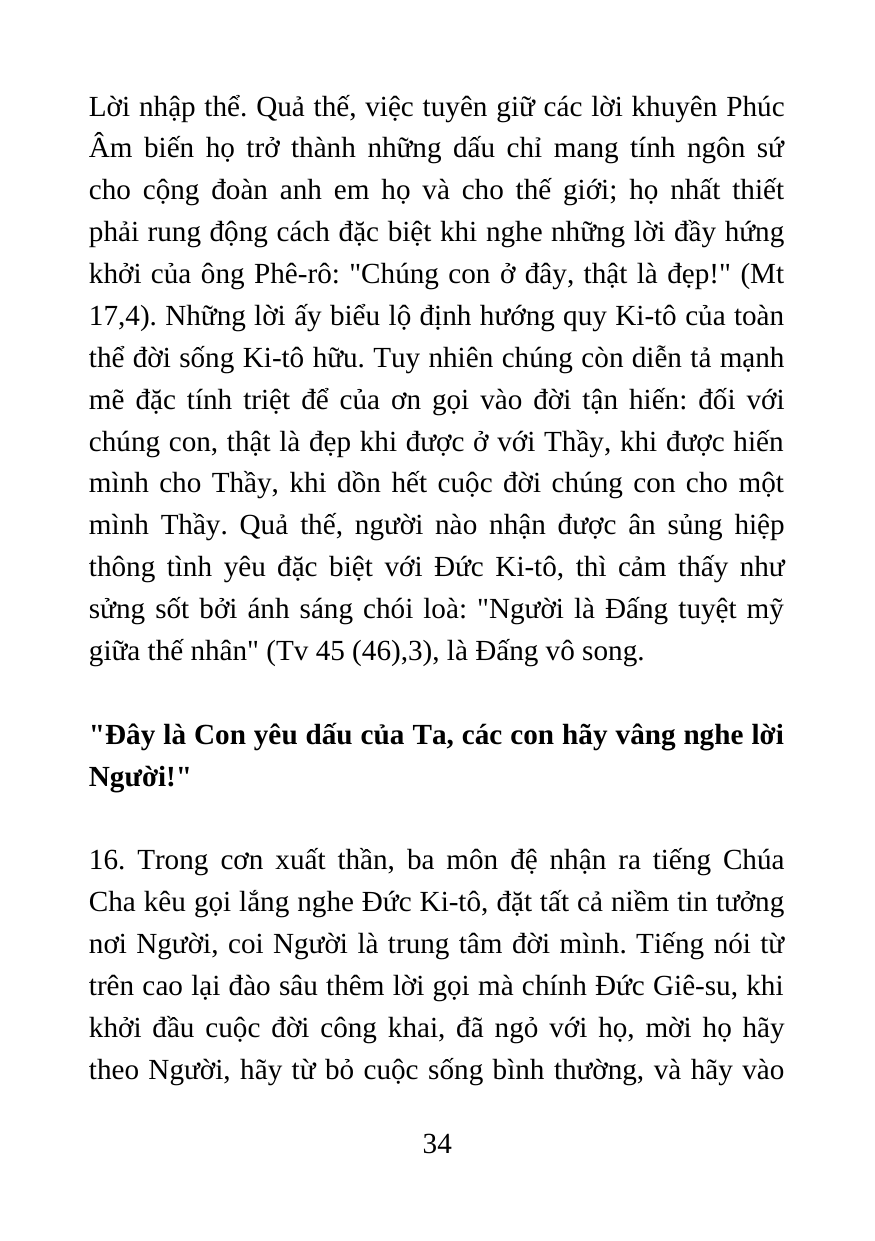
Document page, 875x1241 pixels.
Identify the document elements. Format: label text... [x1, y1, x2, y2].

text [89, 89, 785, 667]
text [89, 842, 785, 1085]
text "Đây là Con yêu dấu của Ta, các con hãy vâng nghe lời Người!" [89, 717, 785, 792]
